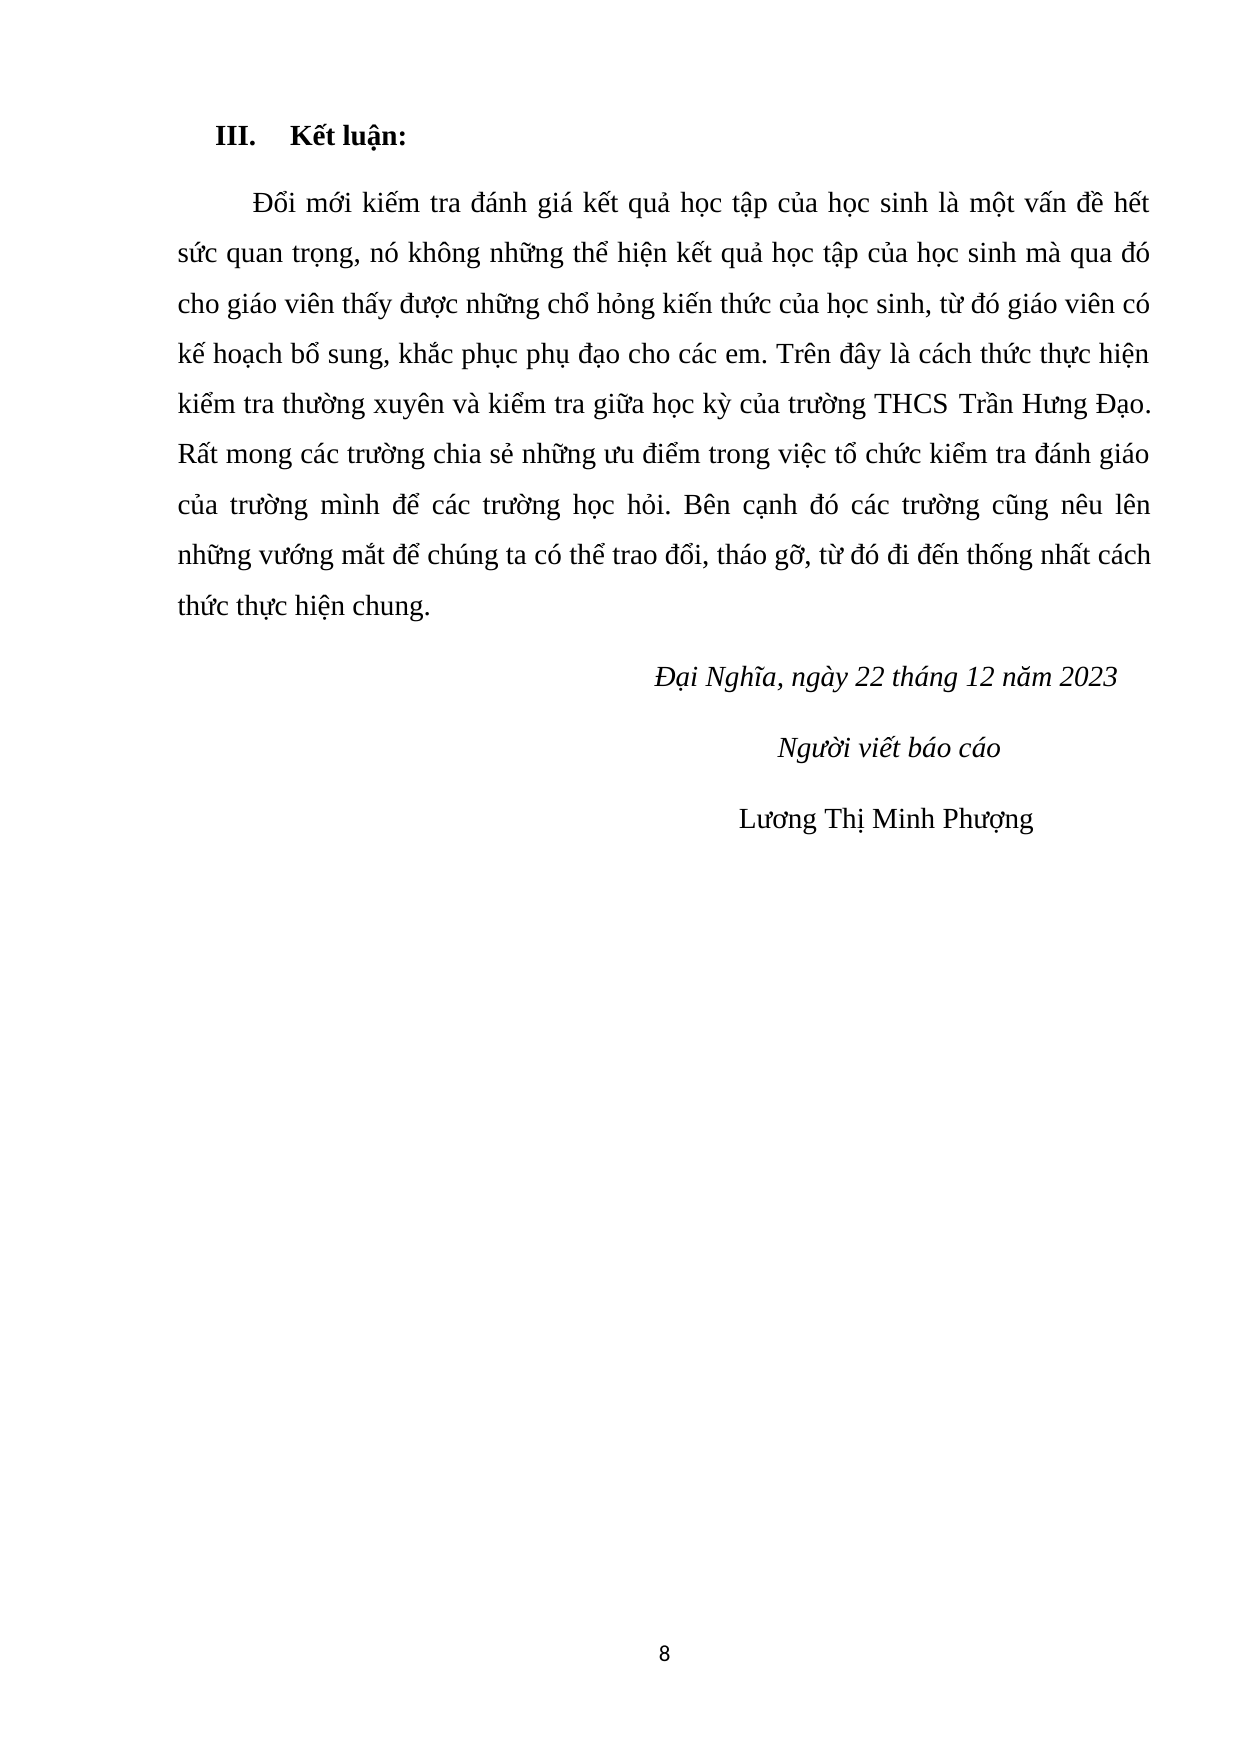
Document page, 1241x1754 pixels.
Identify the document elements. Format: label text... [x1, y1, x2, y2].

text Đổi mới kiếm tra đánh giá kết quả học tập của học sinh là một vấn đề hết sức quan trọng, nó không những thể hiện kết quả học tập của học sinh mà qua đó cho giáo viên thấy được những chổ hỏng kiến thức của học sinh, từ đó giáo viên có kế hoạch bổ sung, khắc phục phụ đạo cho các em. Trên đây là cách thức thực hiện kiểm tra thường xuyên và kiểm tra giữa học kỳ của trường THCS Trần Hưng Đạo. Rất mong các trường chia sẻ những ưu điểm trong việc tổ chức kiểm tra đánh giáo của trường mình để các trường học hỏi. Bên cạnh đó các trường cũng nêu lên những vướng mắt để chúng ta có thể trao đổi, tháo gỡ, từ đó đi đến thống nhất cách thức thực hiện chung. [177, 185, 1152, 621]
text Lương Thị Minh Phượng [177, 801, 1152, 834]
list Kết luận: [215, 118, 1152, 152]
text Người viết báo cáo [177, 730, 1152, 763]
text Đại Nghĩa, ngày 22 tháng 12 năm 2023 [177, 659, 1152, 692]
